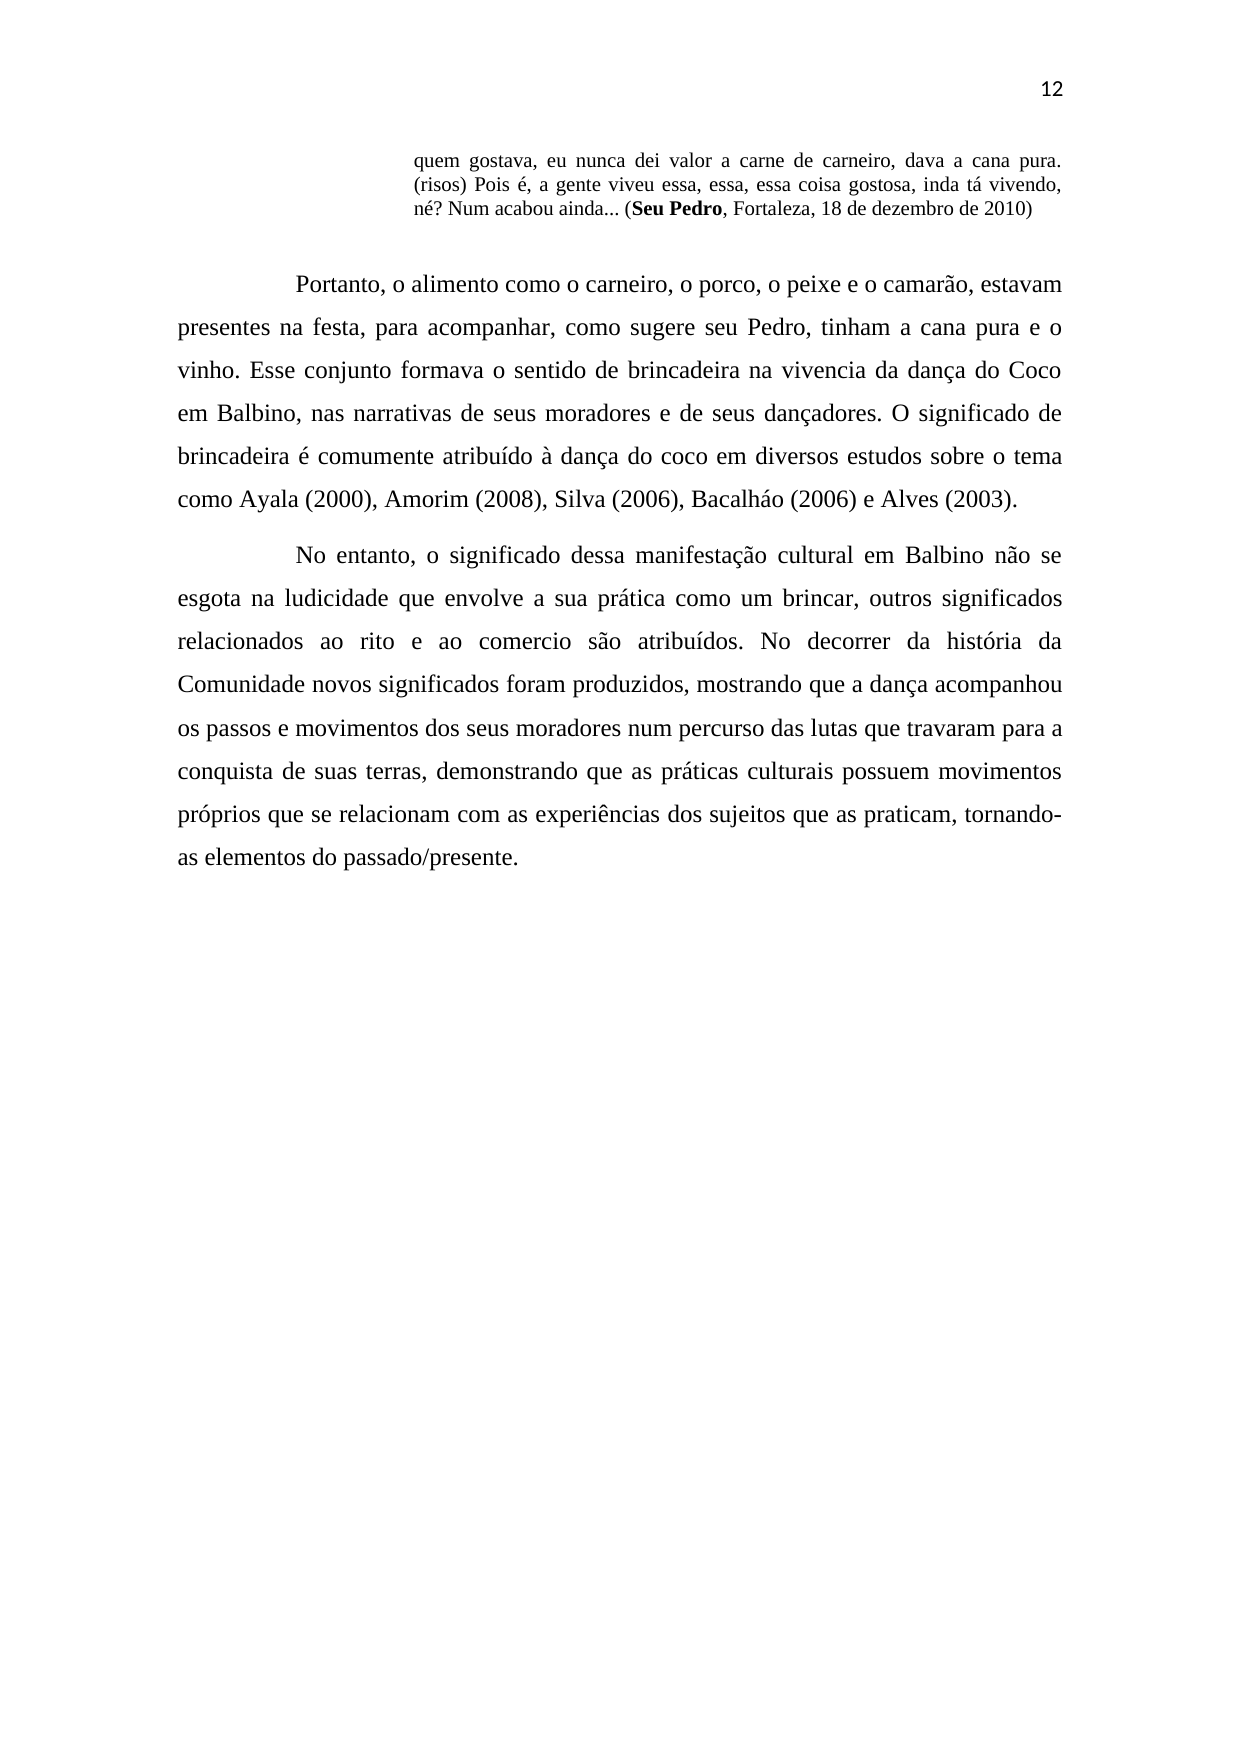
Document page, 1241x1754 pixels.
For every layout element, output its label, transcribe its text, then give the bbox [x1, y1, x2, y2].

text Portanto, o alimento como o carneiro, o porco, o peixe e o camarão, estavam presentes na festa, para acompanhar, como sugere seu Pedro, tinham a cana pura e o vinho. Esse conjunto formava o sentido de brincadeira na vivencia da dança do Coco em Balbino, nas narrativas de seus moradores e de seus dançadores. O significado de brincadeira é comumente atribuído à dança do coco em diversos estudos sobre o tema como Ayala (2000), Amorim (2008), Silva (2006), Bacalháo (2006) e Alves (2003). [177, 269, 1063, 513]
text No entanto, o significado dessa manifestação cultural em Balbino não se esgota na ludicidade que envolve a sua prática como um brincar, outros significados relacionados ao rito e ao comercio são atribuídos. No decorrer da história da Comunidade novos significados foram produzidos, mostrando que a dança acompanhou os passos e movimentos dos seus moradores num percurso das lutas que travaram para a conquista de suas terras, demonstrando que as práticas culturais possuem movimentos próprios que se relacionam com as experiências dos sujeitos que as praticam, tornando-as elementos do passado/presente. [177, 540, 1063, 871]
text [413, 148, 1063, 220]
